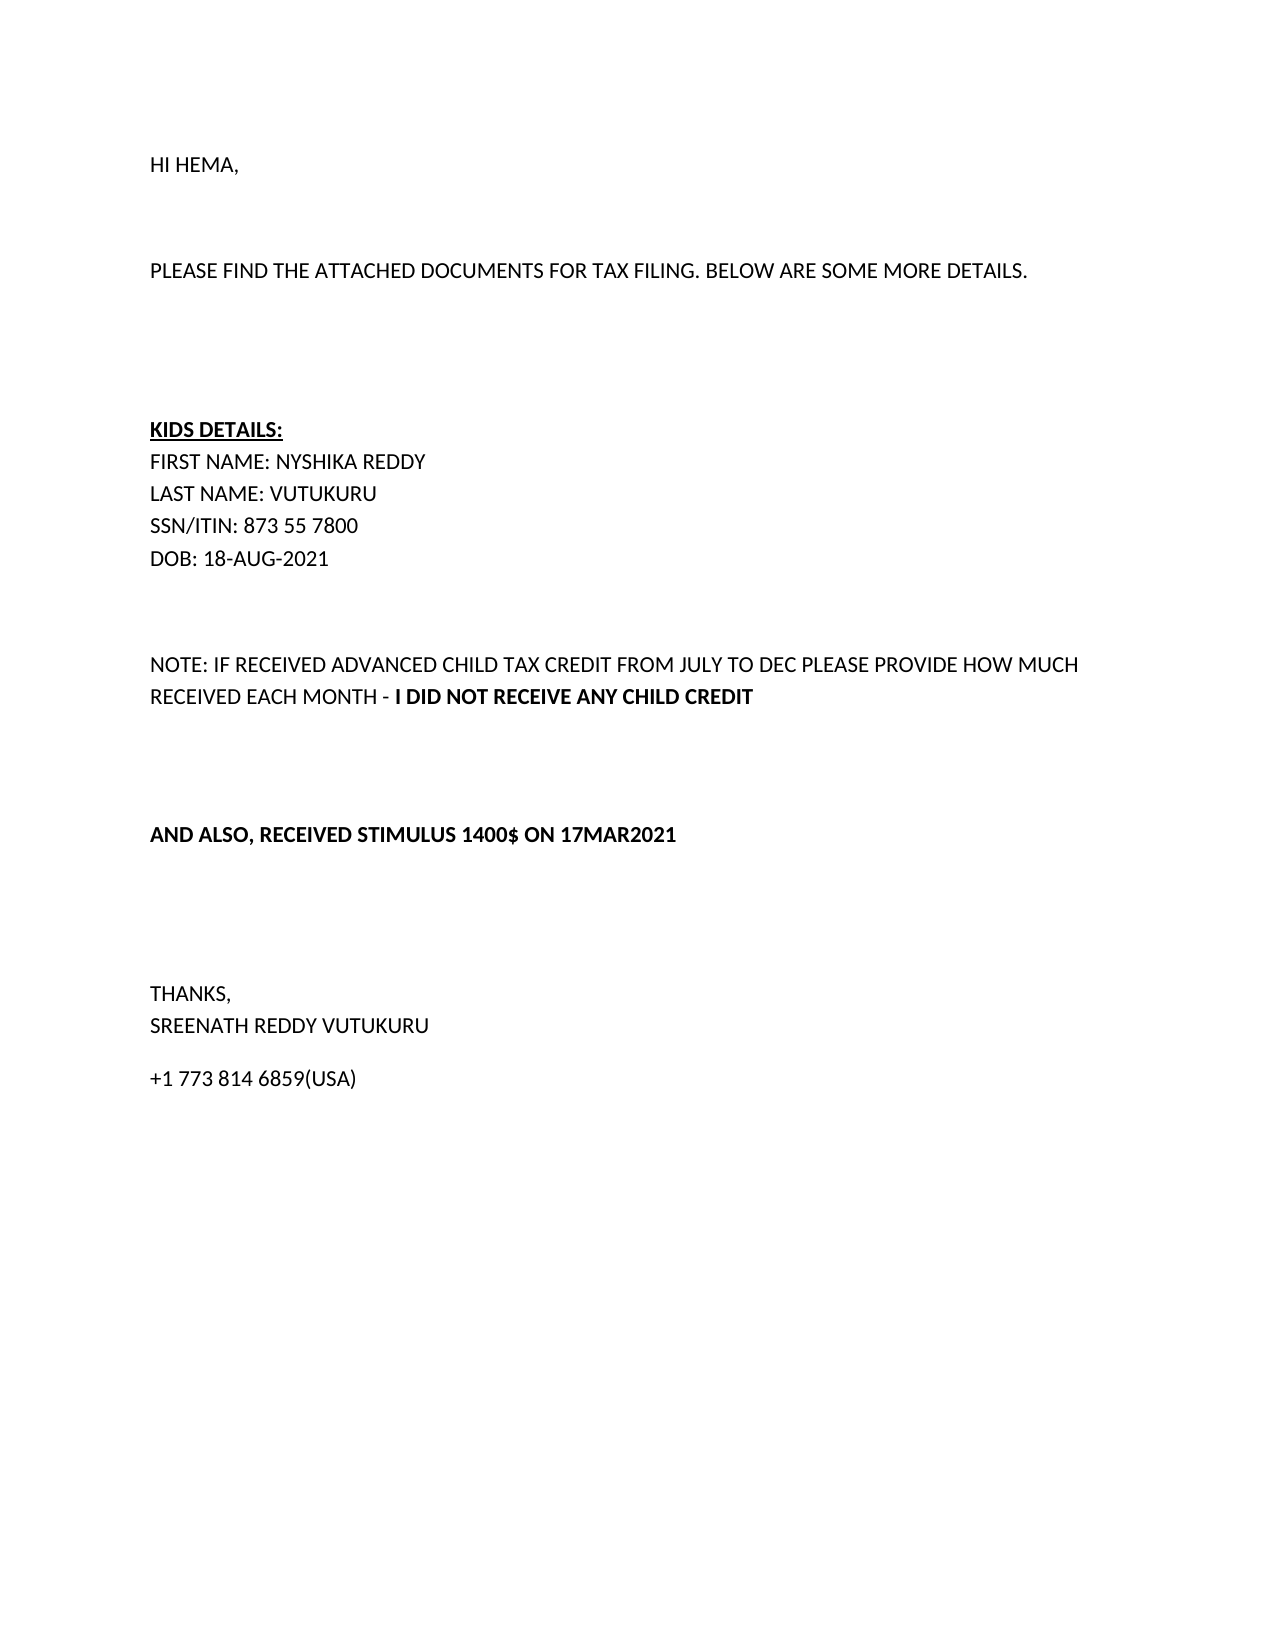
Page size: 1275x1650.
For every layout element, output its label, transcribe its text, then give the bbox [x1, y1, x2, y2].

text KIDS DETAILS: FIRST NAME: NYSHIKA REDDY LAST NAME: VUTUKURU SSN/ITIN: 873 55 7800 DOB: 18-AUG-2021 [150, 415, 1125, 572]
text NOTE: IF RECEIVED ADVANCED CHILD TAX CREDIT FROM JULY TO DEC PLEASE PROVIDE HOW MUCH RECEIVED EACH MONTH - I DID NOT RECEIVE ANY CHILD CREDIT [150, 650, 1125, 742]
text +1 773 814 6859(USA) [150, 1064, 1125, 1093]
text PLEASE FIND THE ATTACHED DOCUMENTS FOR TAX FILING. BELOW ARE SOME MORE DETAILS. [150, 256, 1125, 284]
text THANKS, SREENATH REDDY VUTUKURU [150, 979, 1125, 1039]
text AND ALSO, RECEIVED STIMULUS 1400$ ON 17MAR2021 [150, 820, 1125, 848]
text HI HEMA, [150, 150, 1125, 178]
